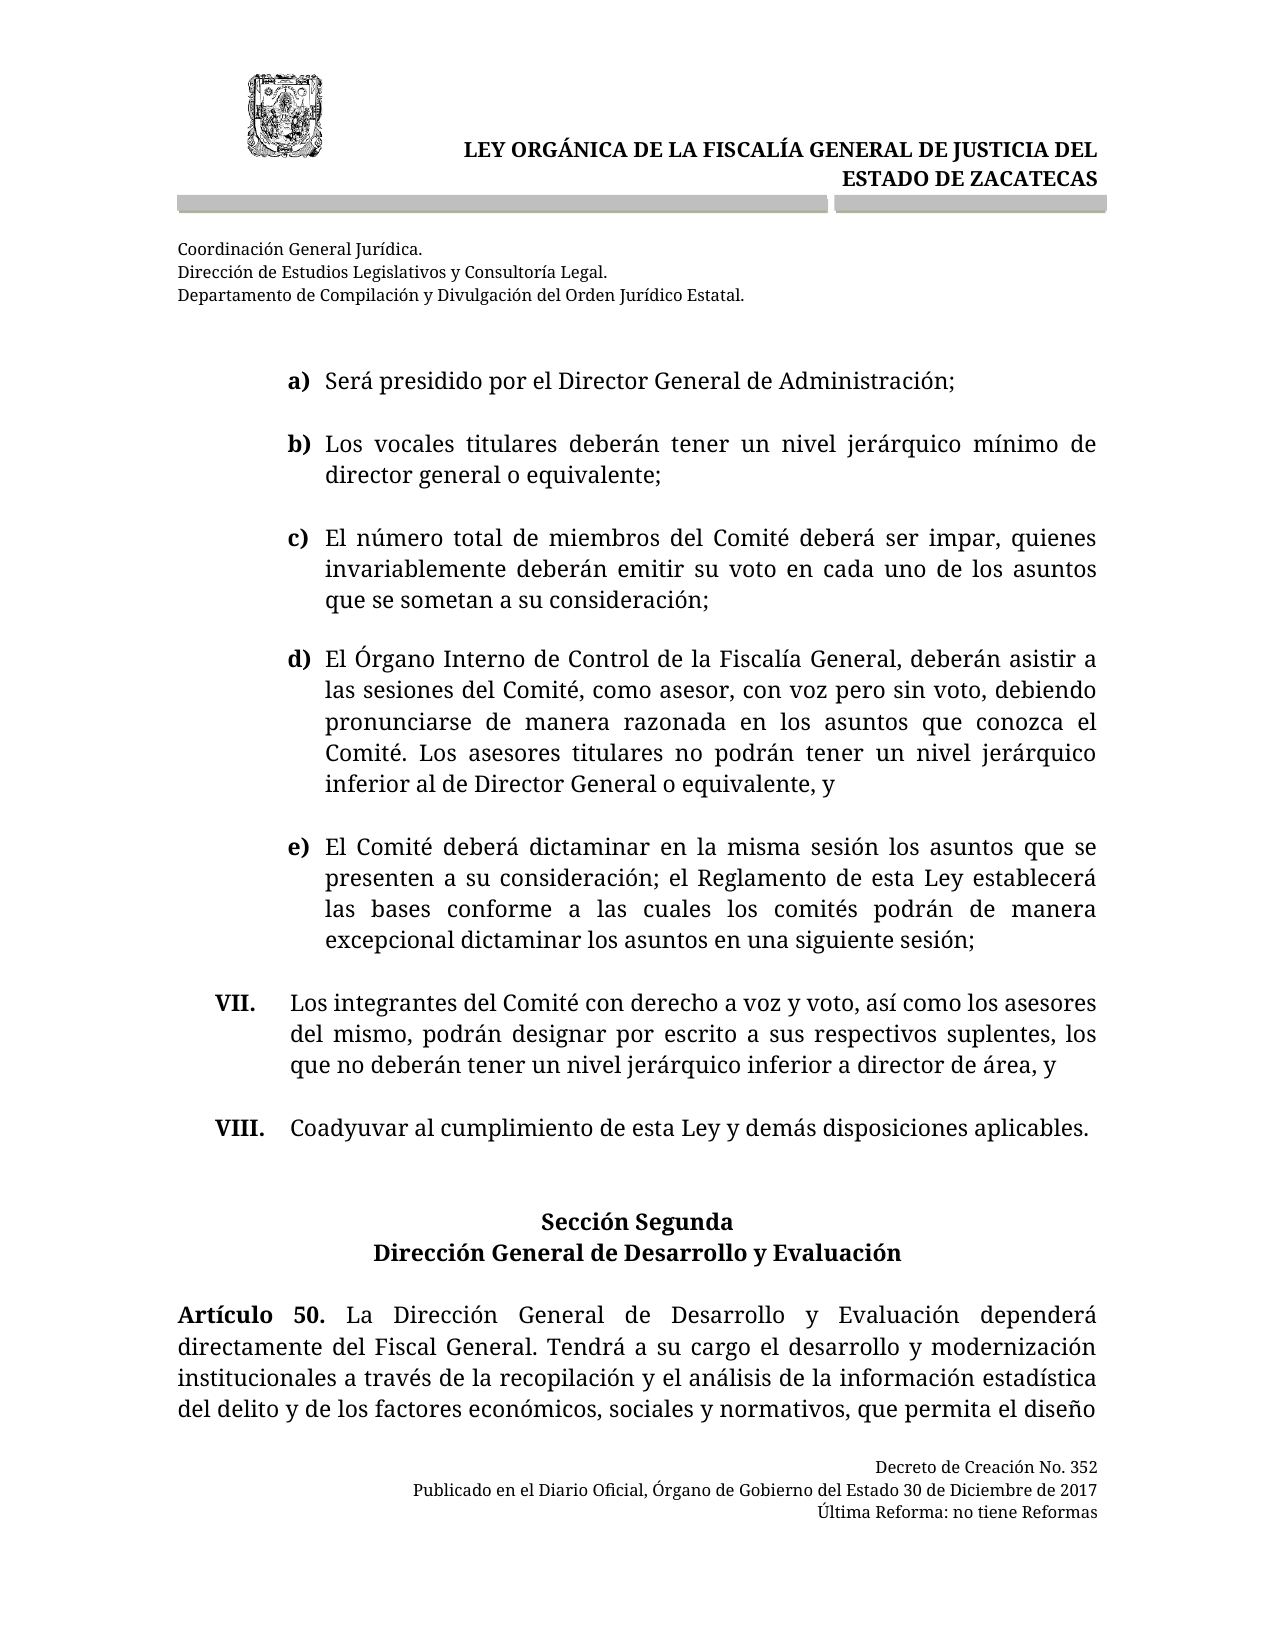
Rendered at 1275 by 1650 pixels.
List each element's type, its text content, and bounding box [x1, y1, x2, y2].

list El número total de miembros del Comité deberá ser impar, quienes invariablemente deberán emitir su voto en cada uno de los asuntos que se sometan a su consideración; [287, 521, 1098, 615]
text Dirección General de Desarrollo y Evaluación [177, 1237, 1098, 1268]
list El Órgano Interno de Control de la Fiscalía General, deberán asistir a las sesiones del Comité, como asesor, con voz pero sin voto, debiendo pronunciarse de manera razonada en los asuntos que conozca el Comité. Los asesores titulares no podrán tener un nivel jerárquico inferior al de Director General o equivalente, y [287, 643, 1098, 799]
list El Comité deberá dictaminar en la misma sesión los asuntos que se presenten a su consideración; el Reglamento de esta Ley establecerá las bases conforme a las cuales los comités podrán de manera excepcional dictaminar los asuntos en una siguiente sesión; [287, 831, 1098, 956]
list Coadyuvar al cumplimiento de esta Ley y demás disposiciones aplicables. [215, 1112, 1098, 1143]
list Los vocales titulares deberán tener un nivel jerárquico mínimo de director general o equivalente; [287, 428, 1098, 490]
picture [247, 73, 323, 158]
list Los integrantes del Comité con derecho a voz y voto, así como los asesores del mismo, podrán designar por escrito a sus respectivos suplentes, los que no deberán tener un nivel jerárquico inferior a director de área, y [215, 987, 1098, 1081]
list Será presidido por el Director General de Administración; [287, 365, 1098, 396]
text Sección Segunda [177, 1206, 1098, 1237]
